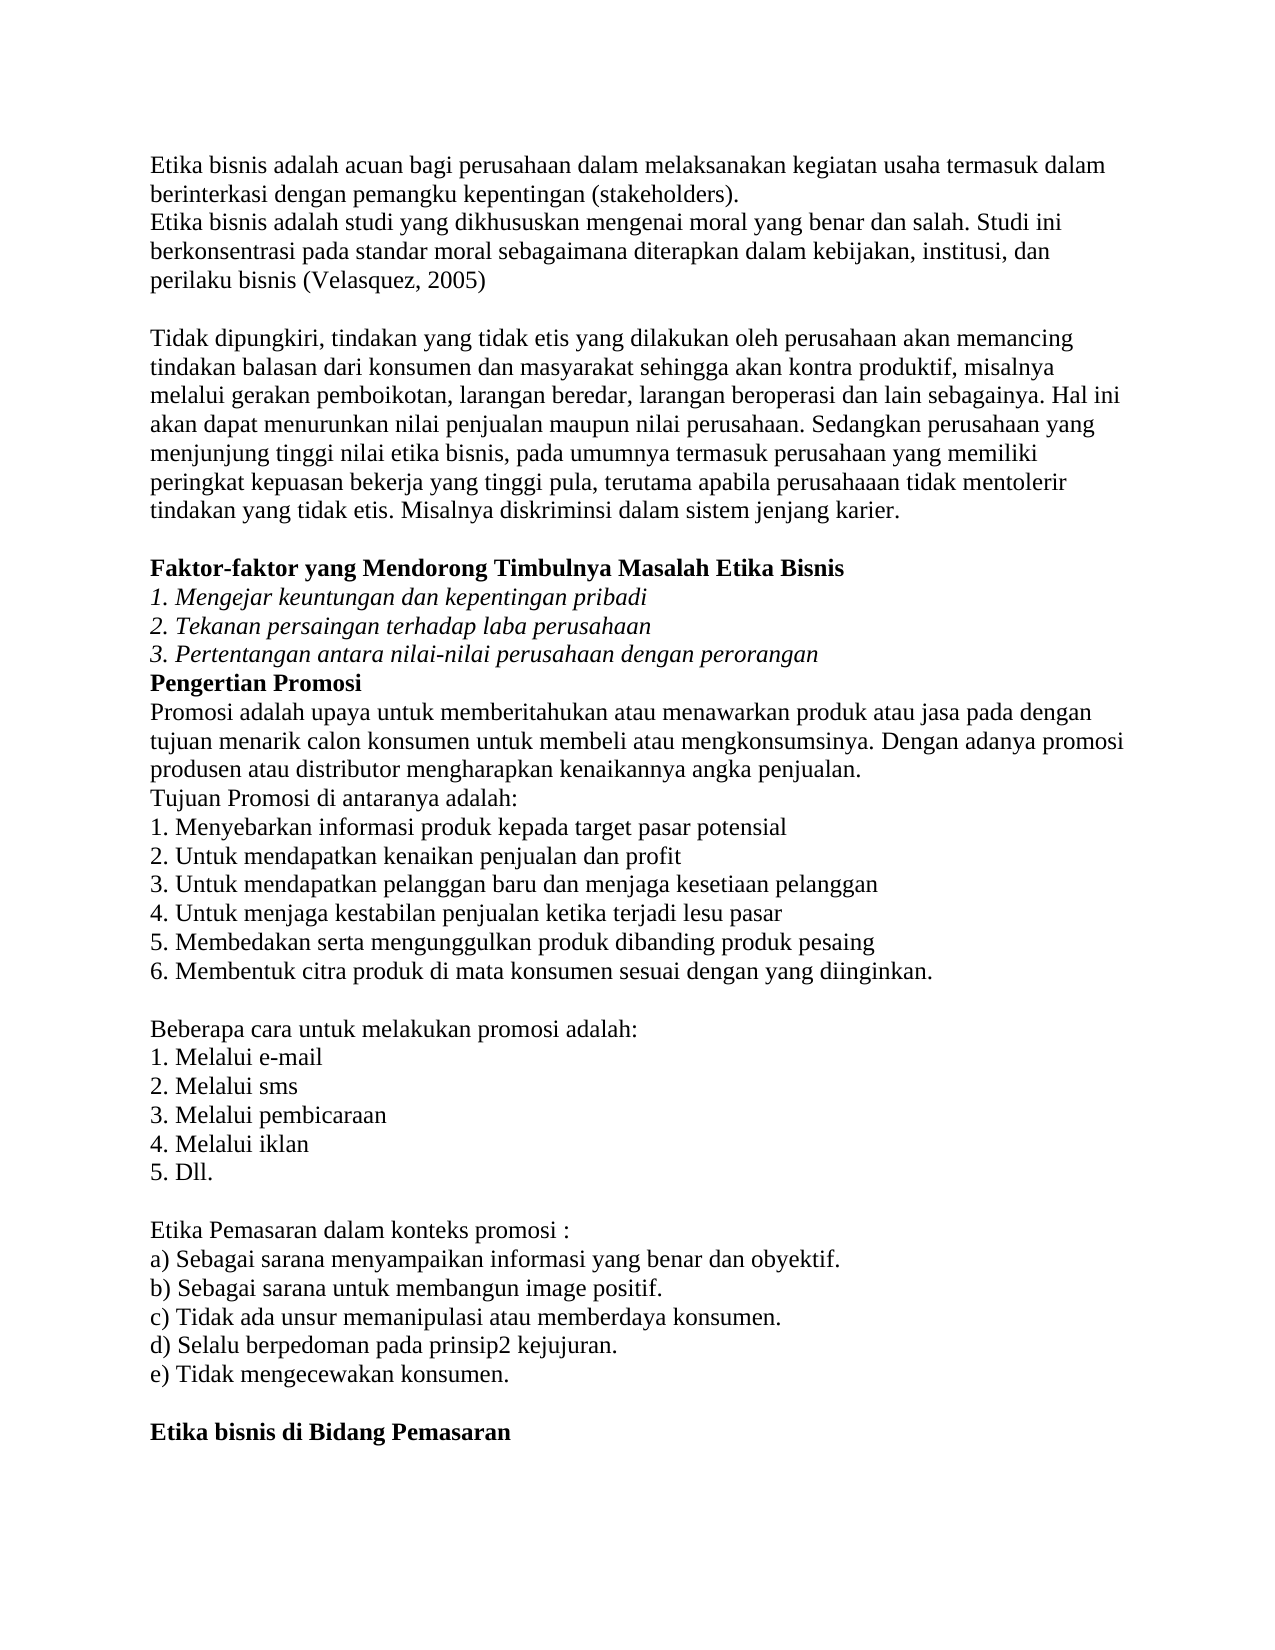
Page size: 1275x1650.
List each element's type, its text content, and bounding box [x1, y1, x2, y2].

text Etika Pemasaran dalam konteks promosi : a) Sebagai sarana menyampaikan informasi yang benar dan obyektif. b) Sebagai sarana untuk membangun image positif. c) Tidak ada unsur memanipulasi atau memberdaya konsumen. d) Selalu berpedoman pada prinsip2 kejujuran. e) Tidak mengecewakan konsumen. [150, 1215, 1125, 1388]
text 2. Tekanan persaingan terhadap laba perusahaan [150, 611, 1125, 639]
text Etika bisnis di Bidang Pemasaran [150, 1417, 1125, 1446]
text 3. Pertentangan antara nilai-nilai perusahaan dengan perorangan [150, 639, 1125, 668]
text Etika bisnis adalah acuan bagi perusahaan dalam melaksanakan kegiatan usaha termasuk dalam berinterkasi dengan pemangku kepentingan (stakeholders). Etika bisnis adalah studi yang dikhususkan mengenai moral yang benar dan salah. Studi ini berkonsentrasi pada standar moral sebagaimana diterapkan dalam kebijakan, institusi, dan perilaku bisnis (Velasquez, 2005) [150, 150, 1125, 294]
text Pengertian Promosi Promosi adalah upaya untuk memberitahukan atau menawarkan produk atau jasa pada dengan tujuan menarik calon konsumen untuk membeli atau mengkonsumsinya. Dengan adanya promosi produsen atau distributor mengharapkan kenaikannya angka penjualan. Tujuan Promosi di antaranya adalah: 1. Menyebarkan informasi produk kepada target pasar potensial 2. Untuk mendapatkan kenaikan penjualan dan profit 3. Untuk mendapatkan pelanggan baru dan menjaga kesetiaan pelanggan 4. Untuk menjaga kestabilan penjualan ketika terjadi lesu pasar 5. Membedakan serta mengunggulkan produk dibanding produk pesaing 6. Membentuk citra produk di mata konsumen sesuai dengan yang diinginkan. [150, 668, 1125, 984]
text Faktor-faktor yang Mendorong Timbulnya Masalah Etika Bisnis 1. Mengejar keuntungan dan kepentingan pribadi [150, 553, 1125, 611]
text Tidak dipungkiri, tindakan yang tidak etis yang dilakukan oleh perusahaan akan memancing tindakan balasan dari konsumen dan masyarakat sehingga akan kontra produktif, misalnya melalui gerakan pemboikotan, larangan beredar, larangan beroperasi dan lain sebagainya. Hal ini akan dapat menurunkan nilai penjualan maupun nilai perusahaan. Sedangkan perusahaan yang menjunjung tinggi nilai etika bisnis, pada umumnya termasuk perusahaan yang memiliki peringkat kepuasan bekerja yang tinggi pula, terutama apabila perusahaaan tidak mentolerir tindakan yang tidak etis. Misalnya diskriminsi dalam sistem jenjang karier. [150, 323, 1125, 524]
text Beberapa cara untuk melakukan promosi adalah: 1. Melalui e-mail 2. Melalui sms 3. Melalui pembicaraan 4. Melalui iklan 5. Dll. [150, 1014, 1125, 1186]
